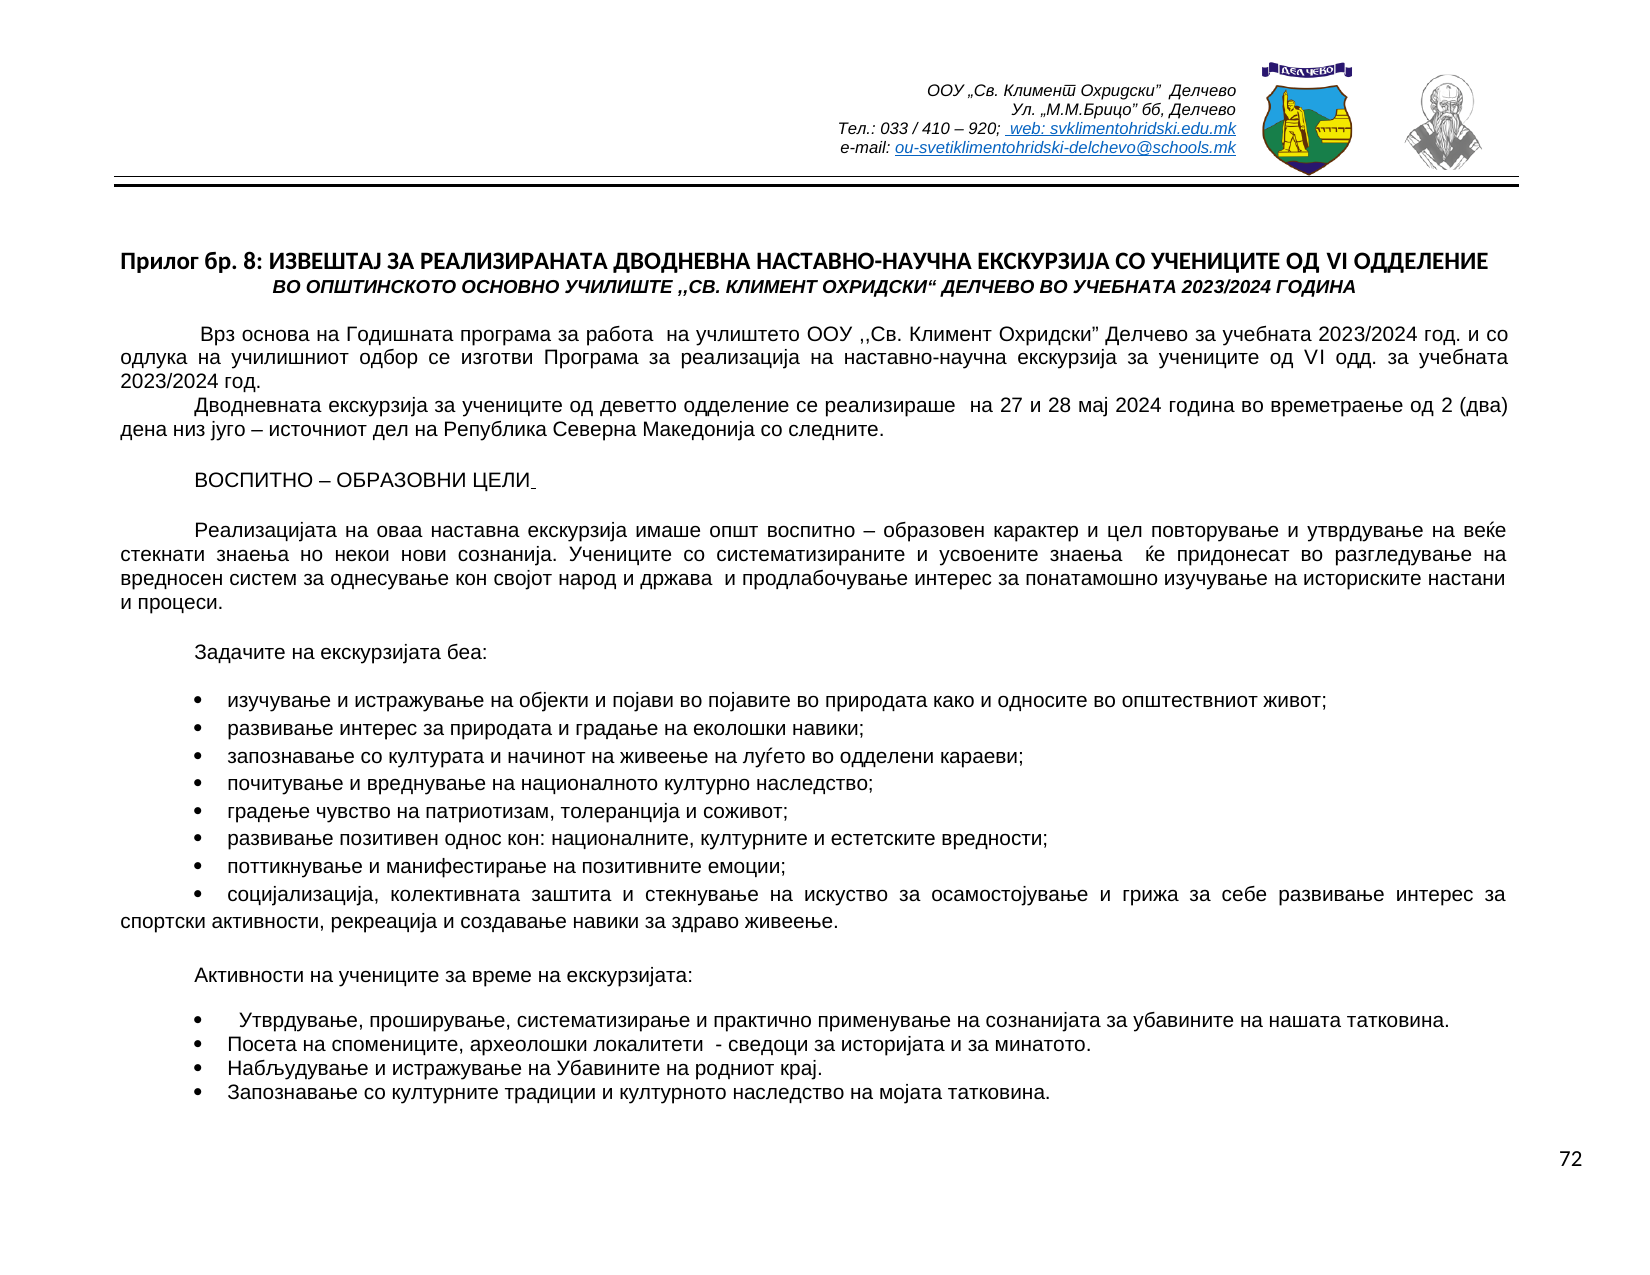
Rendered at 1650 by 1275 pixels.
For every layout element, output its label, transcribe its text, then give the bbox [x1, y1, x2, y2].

picture [1393, 67, 1489, 170]
text Врз основа на Годишната програма за работа на учлиштето ООУ ,,Св. Климент Охридски” Делчево за учебната 2023/2024 год. и со одлука на училишниот одбор се изготви Програма за реализација на наставно-научна екскурзија за учениците од VI одд. за учебната 2023/2024 год. [120, 321, 1508, 393]
list Утврдување, проширување, систематизирање и практично применување на сознанијата за убавините на нашата татковина. [120, 1008, 1508, 1032]
text Дводневната екскурзија за учениците од деветто одделение се реализираше на 27 и 28 мај 2024 година во времетраење од 2 (два) дена низ југо – источниот дел на Република Северна Македонија со следните. [120, 393, 1508, 441]
list поттикнување и манифестирање на позитивните емоции; [120, 854, 1508, 878]
list Запознавање со културните традиции и културното наследство на мојата татковина. [120, 1080, 1508, 1104]
picture [1260, 61, 1353, 176]
list запознавање со културата и начинот на живеење на луѓето во одделени караеви; [120, 743, 1508, 767]
text ВО ОПШТИНСКОТО ОСНОВНО УЧИЛИШТЕ ,,СВ. КЛИМЕНТ ОХРИДСКИ“ ДЕЛЧЕВО ВО УЧЕБНАТА 2023/2024 ГОДИНА [120, 276, 1508, 297]
list градење чувство на патриотизам, толеранција и соживот; [120, 799, 1508, 823]
text Реализацијата на оваа наставна екскурзија имаше општ воспитно – образовен карактер и цел повторување и утврдување на веќе стекнати знаења но некои нови сознанија. Учениците со систематизираните и усвоените знаења ќе придонесат во разгледување на вредносен систем за однесување кон својот народ и држава и продлабочување интерес за понатамошно изучување на историските настани и процеси. [120, 518, 1508, 614]
list Набљудување и истражување на Убавините на родниот крај. [120, 1056, 1508, 1080]
list изучување и истражување на објекти и појави во појавите во природата како и односите во општествниот живот; [120, 688, 1508, 712]
list почитување и вреднување на националното културно наследство; [120, 771, 1508, 795]
list Посета на спомениците, археолошки локалитети - сведоци за историјата и за минатото. [120, 1032, 1508, 1056]
list развивање позитивен однос кон: националните, културните и естетските вредности; [120, 826, 1508, 850]
text Задачите на екскурзијата беа: [120, 640, 1508, 664]
text ВОСПИТНО – ОБРАЗОВНИ ЦЕЛИ [120, 467, 1508, 491]
text Активности на учениците за време на екскурзијата: [120, 963, 1508, 987]
list социјализација, колективната заштита и стекнување на искуство за осамостојување и грижа за себе развивање интерес за спортски активности, рекреација и создавање навики за здраво живеење. [120, 881, 1508, 933]
subtitle Прилог бр. 8: ИЗВЕШТАЈ ЗА РЕАЛИЗИРАНАТА ДВОДНЕВНА НАСТАВНО-НАУЧНА ЕКСКУРЗИЈА СО УЧЕНИЦИТЕ ОД VI ОДДЕЛЕНИЕ [120, 245, 1650, 276]
list развивање интерес за природата и градање на еколошки навики; [120, 716, 1508, 740]
